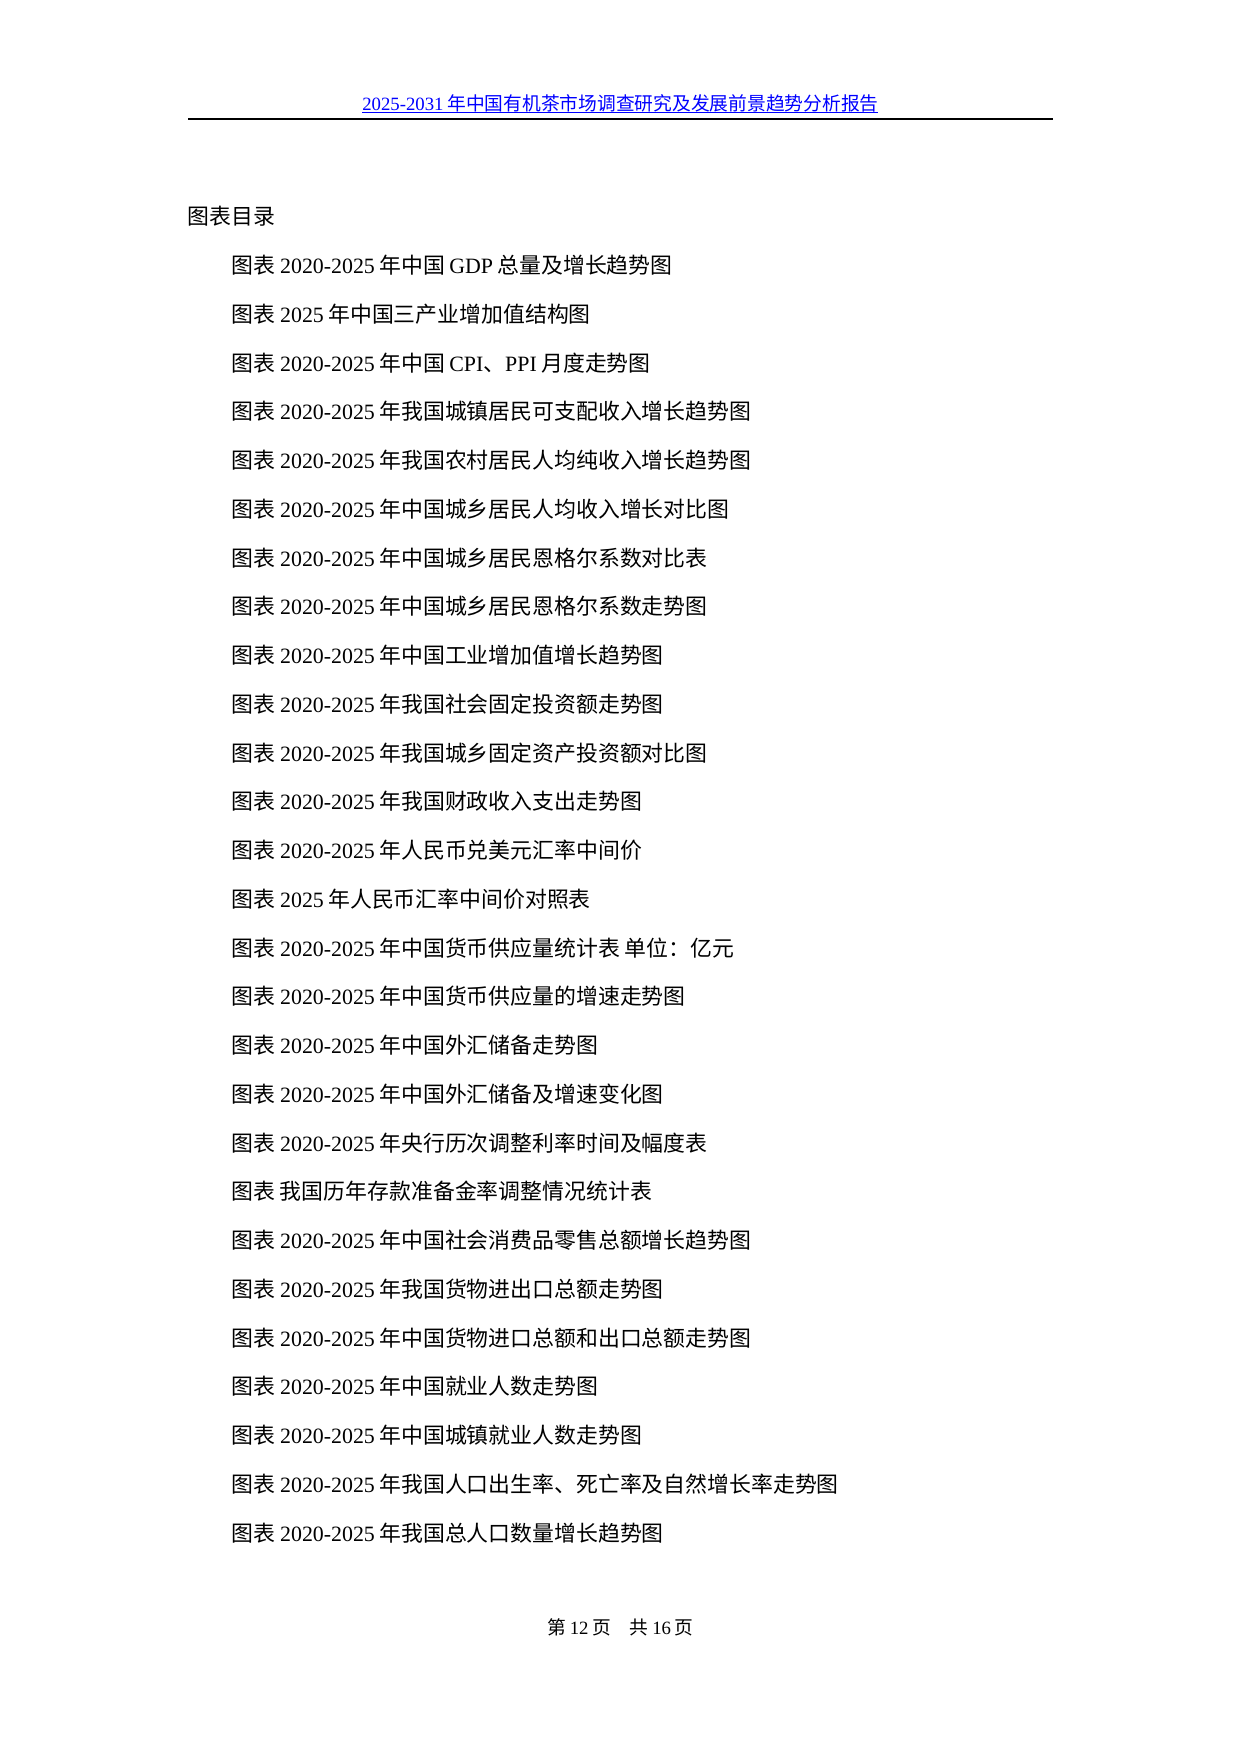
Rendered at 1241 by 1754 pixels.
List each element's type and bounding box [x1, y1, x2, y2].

text [187, 150, 1053, 1548]
